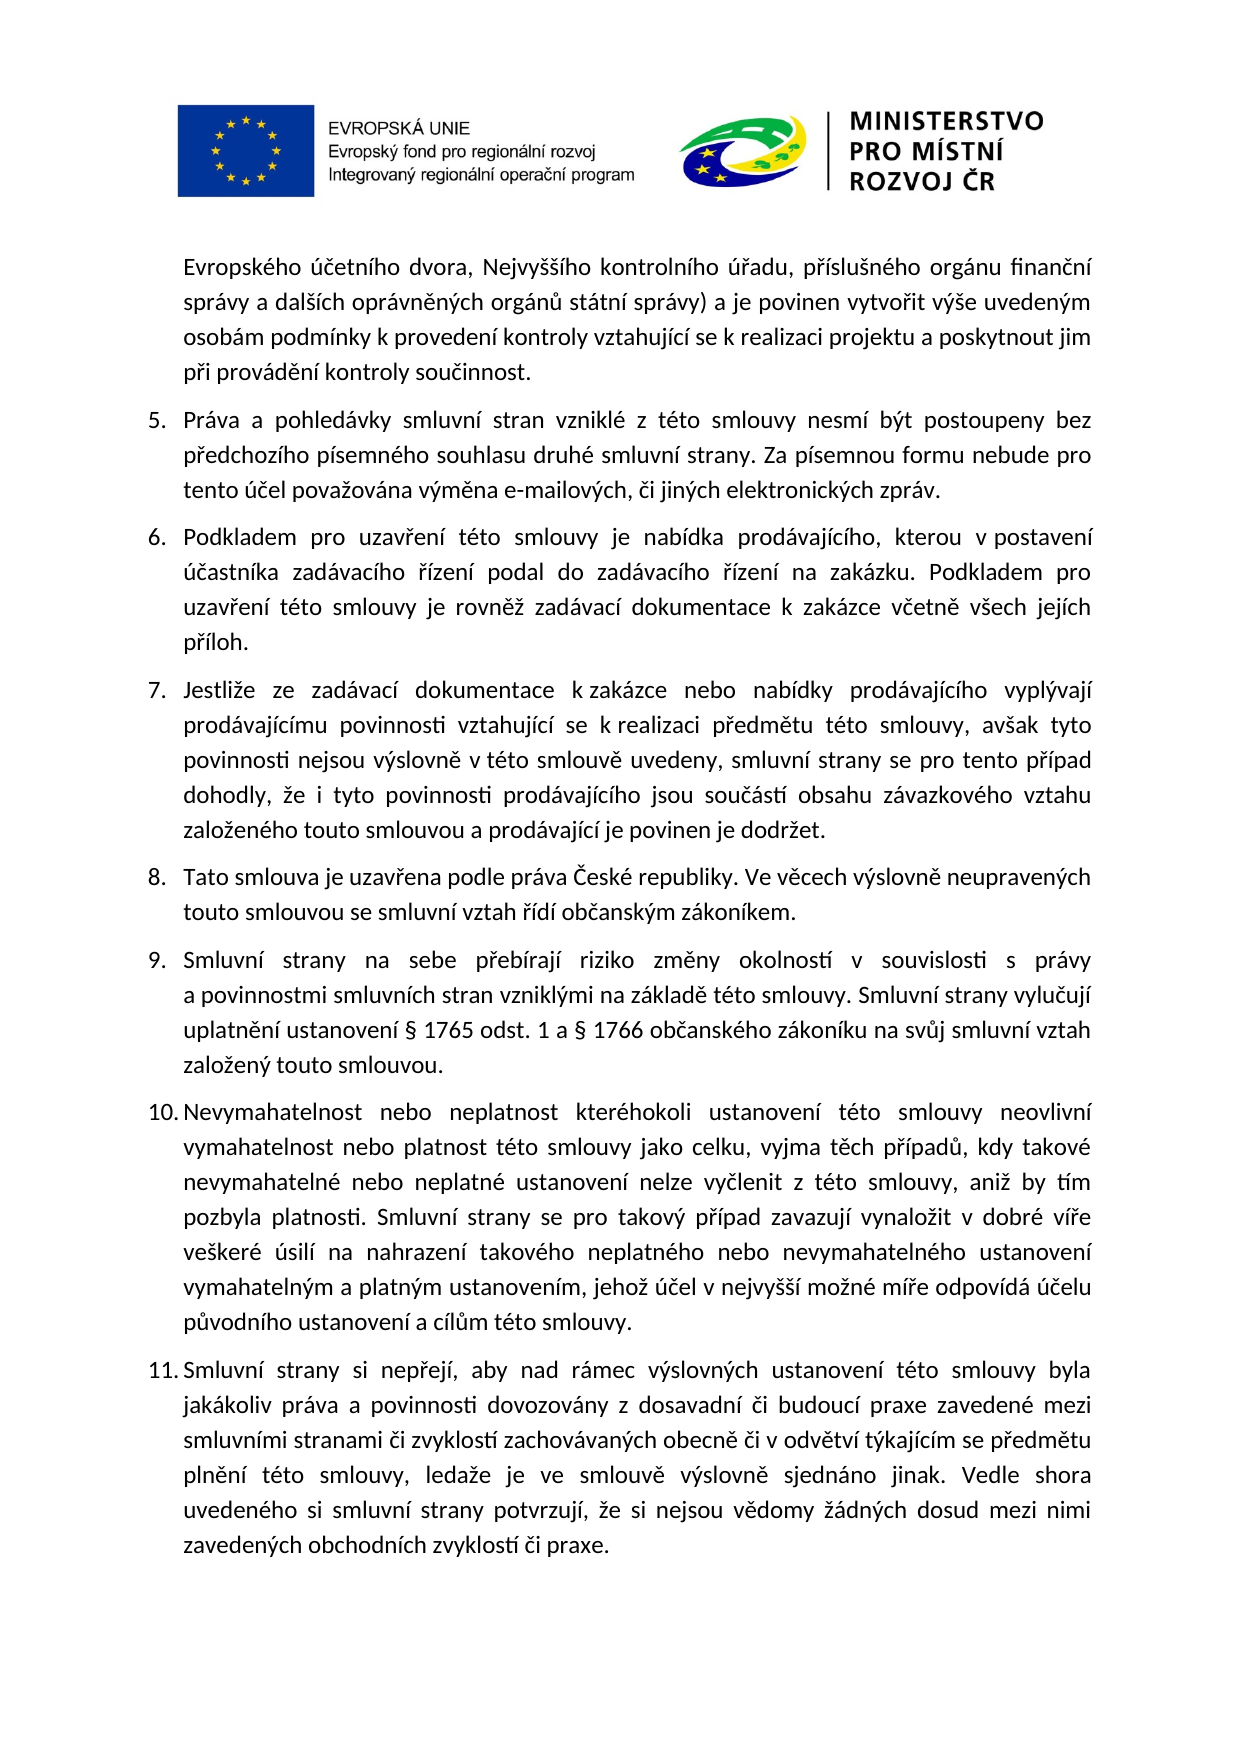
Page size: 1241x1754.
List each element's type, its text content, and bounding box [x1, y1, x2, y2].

list Smluvní strany si nepřejí, aby nad rámec výslovných ustanovení této smlouvy byla jakákoliv práva a povinnosti dovozovány z dosavadní či budoucí praxe zavedené mezi smluvními stranami či zvyklostí zachovávaných obecně či v odvětví týkajícím se předmětu plnění této smlouvy, ledaže je ve smlouvě výslovně sjednáno jinak. Vedle shora uvedeného si smluvní strany potvrzují, že si nejsou vědomy žádných dosud mezi nimi zavedených obchodních zvyklostí či praxe. [148, 1354, 1093, 1559]
list Tato smlouva je uzavřena podle práva České republiky. Ve věcech výslovně neupravených touto smlouvou se smluvní vztah řídí občanským zákoníkem. [148, 862, 1093, 927]
picture [147, 73, 1073, 227]
list Práva a pohledávky smluvní stran vzniklé z této smlouvy nesmí být postoupeny bez předchozího písemného souhlasu druhé smluvní strany. Za písemnou formu nebude pro tento účel považována výměna e-mailových, či jiných elektronických zpráv. [148, 404, 1093, 504]
list Podkladem pro uzavření této smlouvy je nabídka prodávajícího, kterou v postavení účastníka zadávacího řízení podal do zadávacího řízení na zakázku. Podkladem pro uzavření této smlouvy je rovněž zadávací dokumentace k zakázce včetně všech jejích příloh. [148, 522, 1093, 657]
list Jestliže ze zadávací dokumentace k zakázce nebo nabídky prodávajícího vyplývají prodávajícímu povinnosti vztahující se k realizaci předmětu této smlouvy, avšak tyto povinnosti nejsou výslovně v této smlouvě uvedeny, smluvní strany se pro tento případ dohodly, že i tyto povinnosti prodávajícího jsou součástí obsahu závazkového vztahu založeného touto smlouvou a prodávající je povinen je dodržet. [148, 674, 1093, 844]
list Nevymahatelnost nebo neplatnost kteréhokoli ustanovení této smlouvy neovlivní vymahatelnost nebo platnost této smlouvy jako celku, vyjma těch případů, kdy takové nevymahatelné nebo neplatné ustanovení nelze vyčlenit z této smlouvy, aniž by tím pozbyla platnosti. Smluvní strany se pro takový případ zavazují vynaložit v dobré víře veškeré úsilí na nahrazení takového neplatného nebo nevymahatelného ustanovení vymahatelným a platným ustanovením, jehož účel v nejvyšší možné míře odpovídá účelu původního ustanovení a cílům této smlouvy. [148, 1097, 1093, 1337]
list Smluvní strany na sebe přebírají riziko změny okolností v souvislosti s právy a povinnostmi smluvních stran vzniklými na základě této smlouvy. Smluvní strany vylučují uplatnění ustanovení § 1765 odst. 1 a § 1766 občanského zákoníku na svůj smluvní vztah založený touto smlouvou. [148, 944, 1093, 1079]
